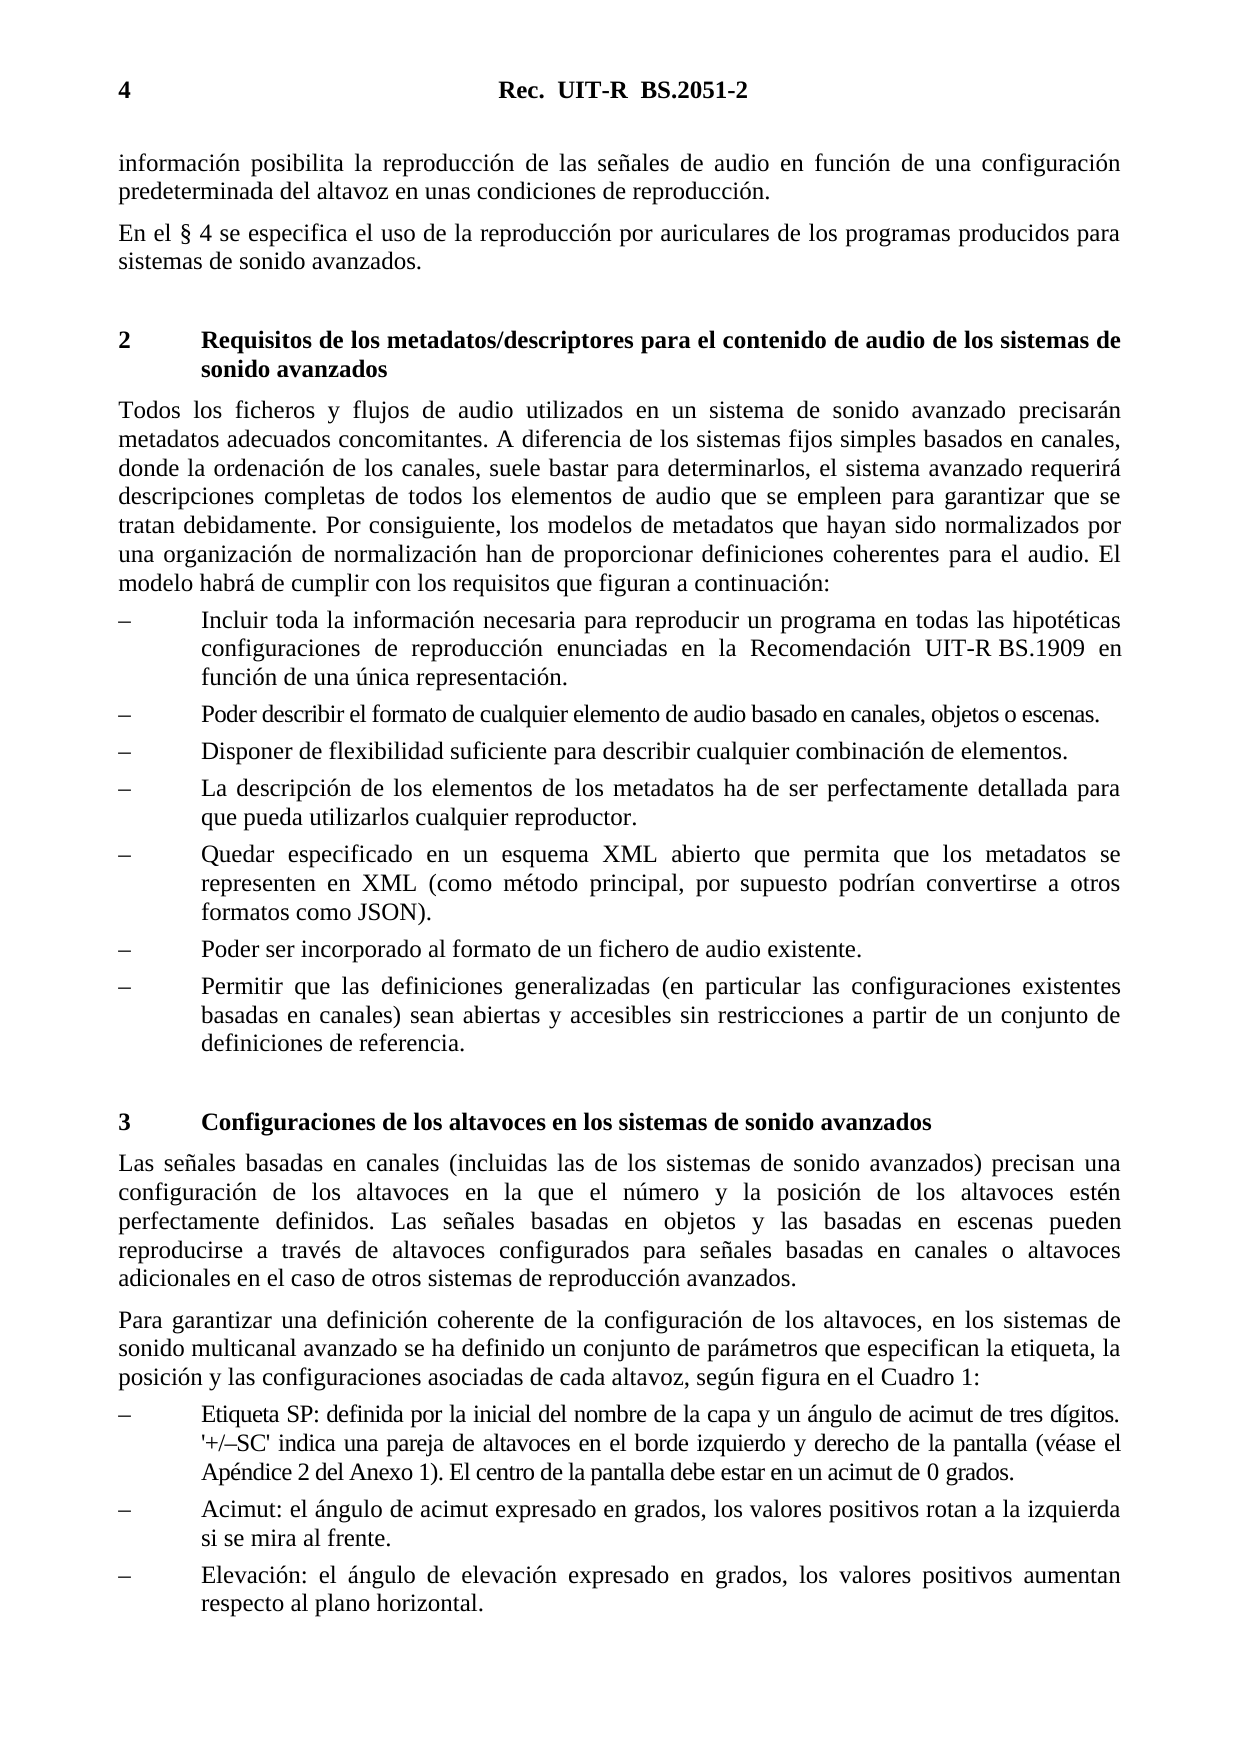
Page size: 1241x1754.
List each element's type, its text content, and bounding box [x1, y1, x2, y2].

subtitle 2 Requisitos de los metadatos/descriptores para el contenido de audio de los sistemas de sonido avanzados [118, 325, 1122, 383]
text – Disponer de flexibilidad suficiente para describir cualquier combinación de elementos. [118, 736, 1122, 765]
subtitle 3 Configuraciones de los altavoces en los sistemas de sonido avanzados [118, 1107, 1122, 1136]
text Para garantizar una definición coherente de la configuración de los altavoces, en los sistemas de sonido multicanal avanzado se ha definido un conjunto de parámetros que especifican la etiqueta, la posición y las configuraciones asociadas de cada altavoz, según figura en el Cuadro 1: [118, 1305, 1122, 1391]
text – Etiqueta SP: definida por la inicial del nombre de la capa y un ángulo de acimut de tres dígitos. '+/‒SC' indica una pareja de altavoces en el borde izquierdo y derecho de la pantalla (véase el Apéndice 2 del Anexo 1). El centro de la pantalla debe estar en un acimut de 0 grados. [118, 1399, 1122, 1486]
text – Permitir que las definiciones generalizadas (en particular las configuraciones existentes basadas en canales) sean abiertas y accesibles sin restricciones a partir de un conjunto de definiciones de referencia. [118, 971, 1122, 1057]
text Todos los ficheros y flujos de audio utilizados en un sistema de sonido avanzado precisarán metadatos adecuados concomitantes. A diferencia de los sistemas fijos simples basados en canales, donde la ordenación de los canales, suele bastar para determinarlos, el sistema avanzado requerirá descripciones completas de todos los elementos de audio que se empleen para garantizar que se tratan debidamente. Por consiguiente, los modelos de metadatos que hayan sido normalizados por una organización de normalización han de proporcionar definiciones coherentes para el audio. El modelo habrá de cumplir con los requisitos que figuran a continuación: [118, 395, 1122, 596]
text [118, 148, 1122, 205]
text – Poder describir el formato de cualquier elemento de audio basado en canales, objetos o escenas. [118, 699, 1122, 728]
text – Incluir toda la información necesaria para reproducir un programa en todas las hipotéticas configuraciones de reproducción enunciadas en la Recomendación UIT-R BS.1909 en función de una única representación. [118, 605, 1122, 691]
text Las señales basadas en canales (incluidas las de los sistemas de sonido avanzados) precisan una configuración de los altavoces en la que el número y la posición de los altavoces estén perfectamente definidos. Las señales basadas en objetos y las basadas en escenas pueden reproducirse a través de altavoces configurados para señales basadas en canales o altavoces adicionales en el caso de otros sistemas de reproducción avanzados. [118, 1148, 1122, 1292]
text – Poder ser incorporado al formato de un fichero de audio existente. [118, 934, 1122, 963]
text En el § 4 se especifica el uso de la reproducción por auriculares de los programas producidos para sistemas de sonido avanzados. [118, 218, 1122, 275]
text – Acimut: el ángulo de acimut expresado en grados, los valores positivos rotan a la izquierda si se mira al frente. [118, 1494, 1122, 1551]
text – Elevación: el ángulo de elevación expresado en grados, los valores positivos aumentan respecto al plano horizontal. [118, 1560, 1122, 1617]
text – La descripción de los elementos de los metadatos ha de ser perfectamente detallada para que pueda utilizarlos cualquier reproductor. [118, 773, 1122, 831]
text – Quedar especificado en un esquema XML abierto que permita que los metadatos se representen en XML (como método principal, por supuesto podrían convertirse a otros formatos como JSON). [118, 839, 1122, 926]
